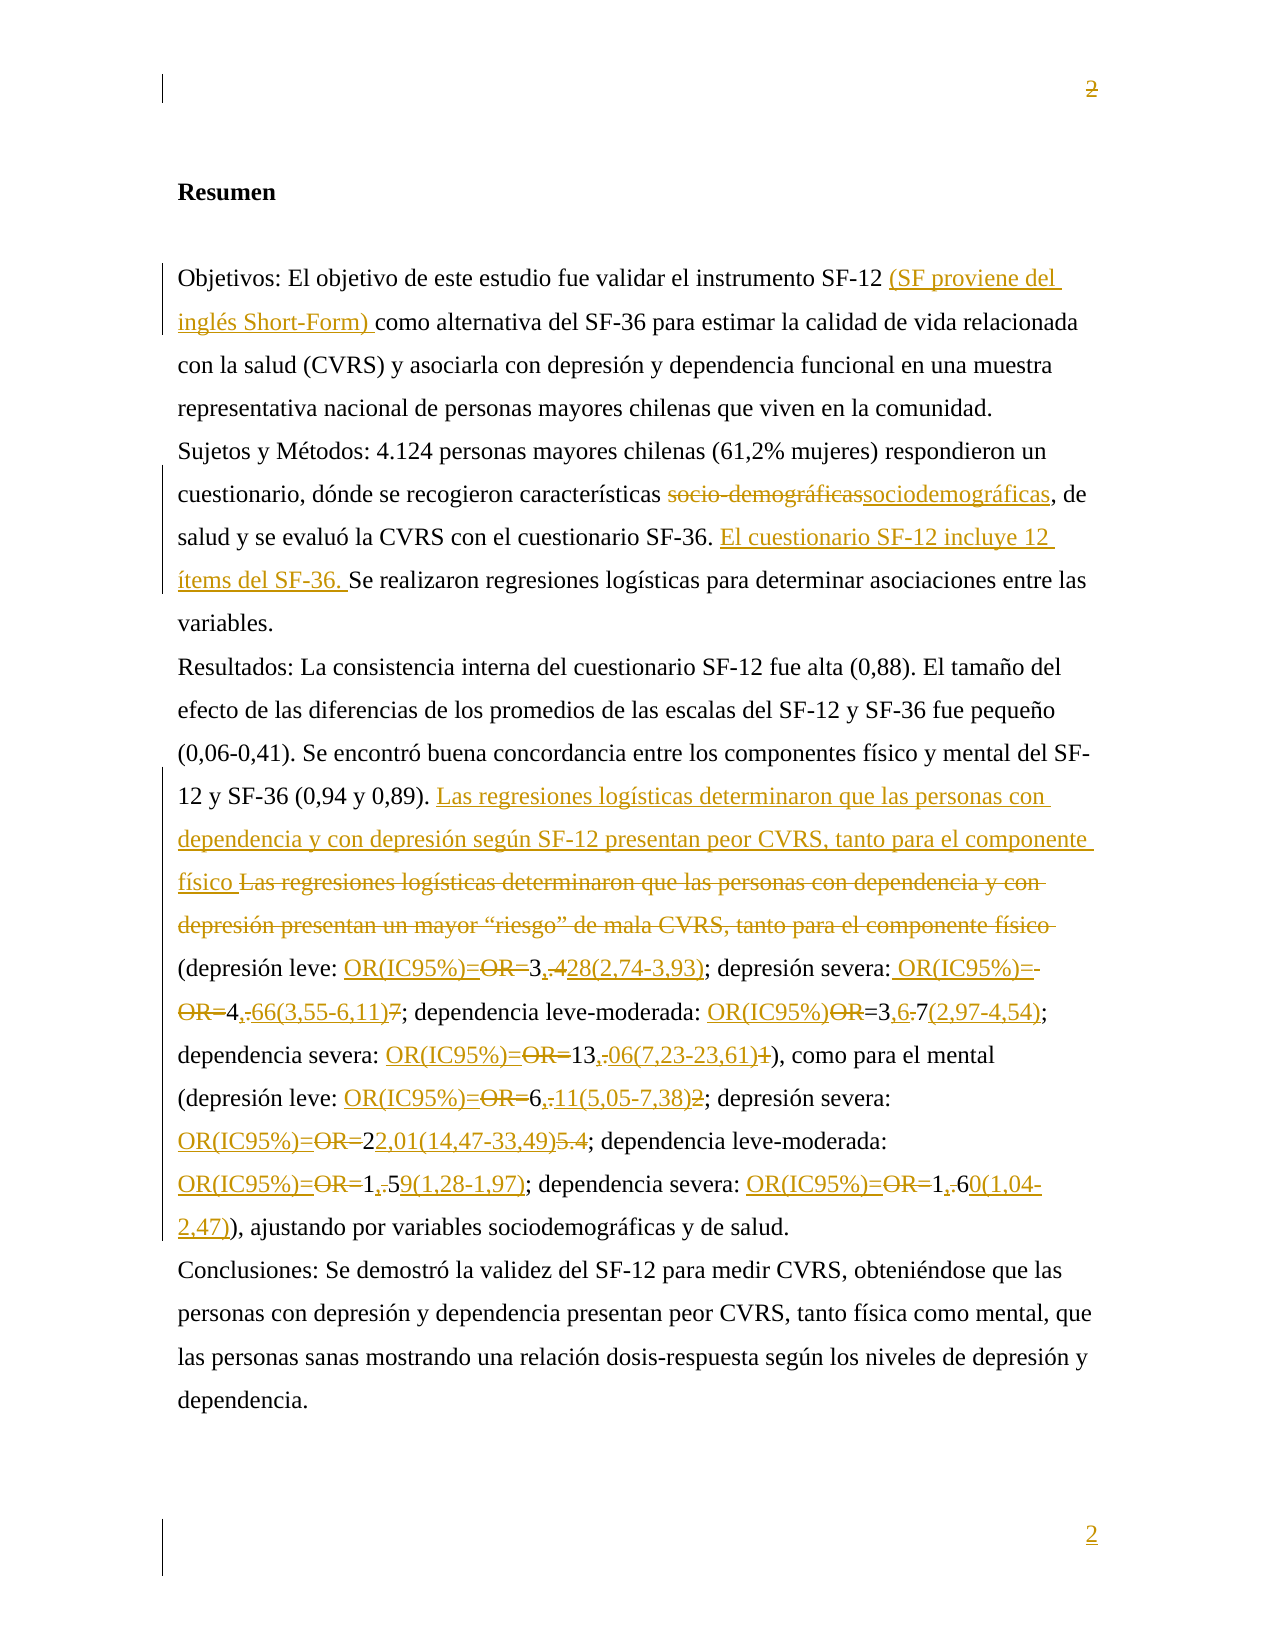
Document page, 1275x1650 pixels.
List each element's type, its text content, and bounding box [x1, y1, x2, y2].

text Objetivos: El objetivo de este estudio fue validar el instrumento SF-12 como alternativa del SF-36 para estimar la calidad de vida relacionada con la salud (CVRS) y asociarla con depresión y dependencia funcional en una muestra representativa nacional de personas mayores chilenas que viven en la comunidad. [177, 263, 1098, 422]
text Resumen [177, 177, 1098, 206]
text Sujetos y Métodos: 4.124 personas mayores chilenas (61,2% mujeres) respondieron un cuestionario, dónde se recogieron características , de salud y se evaluó la CVRS con el cuestionario SF-36. Se realizaron regresiones logísticas para determinar asociaciones entre las variables. [177, 436, 1098, 637]
text Conclusiones: Se demostró la validez del SF-12 para medir CVRS, obteniéndose que las personas con depresión y dependencia presentan peor CVRS, tanto física como mental, que las personas sanas mostrando una relación dosis-respuesta según los niveles de depresión y dependencia. [177, 1255, 1098, 1413]
text Resultados: La consistencia interna del cuestionario SF-12 fue alta (0,88). El tamaño del efecto de las diferencias de los promedios de las escalas del SF-12 y SF-36 fue pequeño (0,06-0,41). Se encontró buena concordancia entre los componentes físico y mental del SF-12 y SF-36 (0,94 y 0,89). (depresión leve: 3; depresión severa:4; dependencia leve-moderada: =37; dependencia severa: 13), como para el mental (depresión leve: 6; depresión severa: 2; dependencia leve-moderada: 15; dependencia severa: 16), ajustando por variables sociodemográficas y de salud. [177, 652, 1098, 1241]
